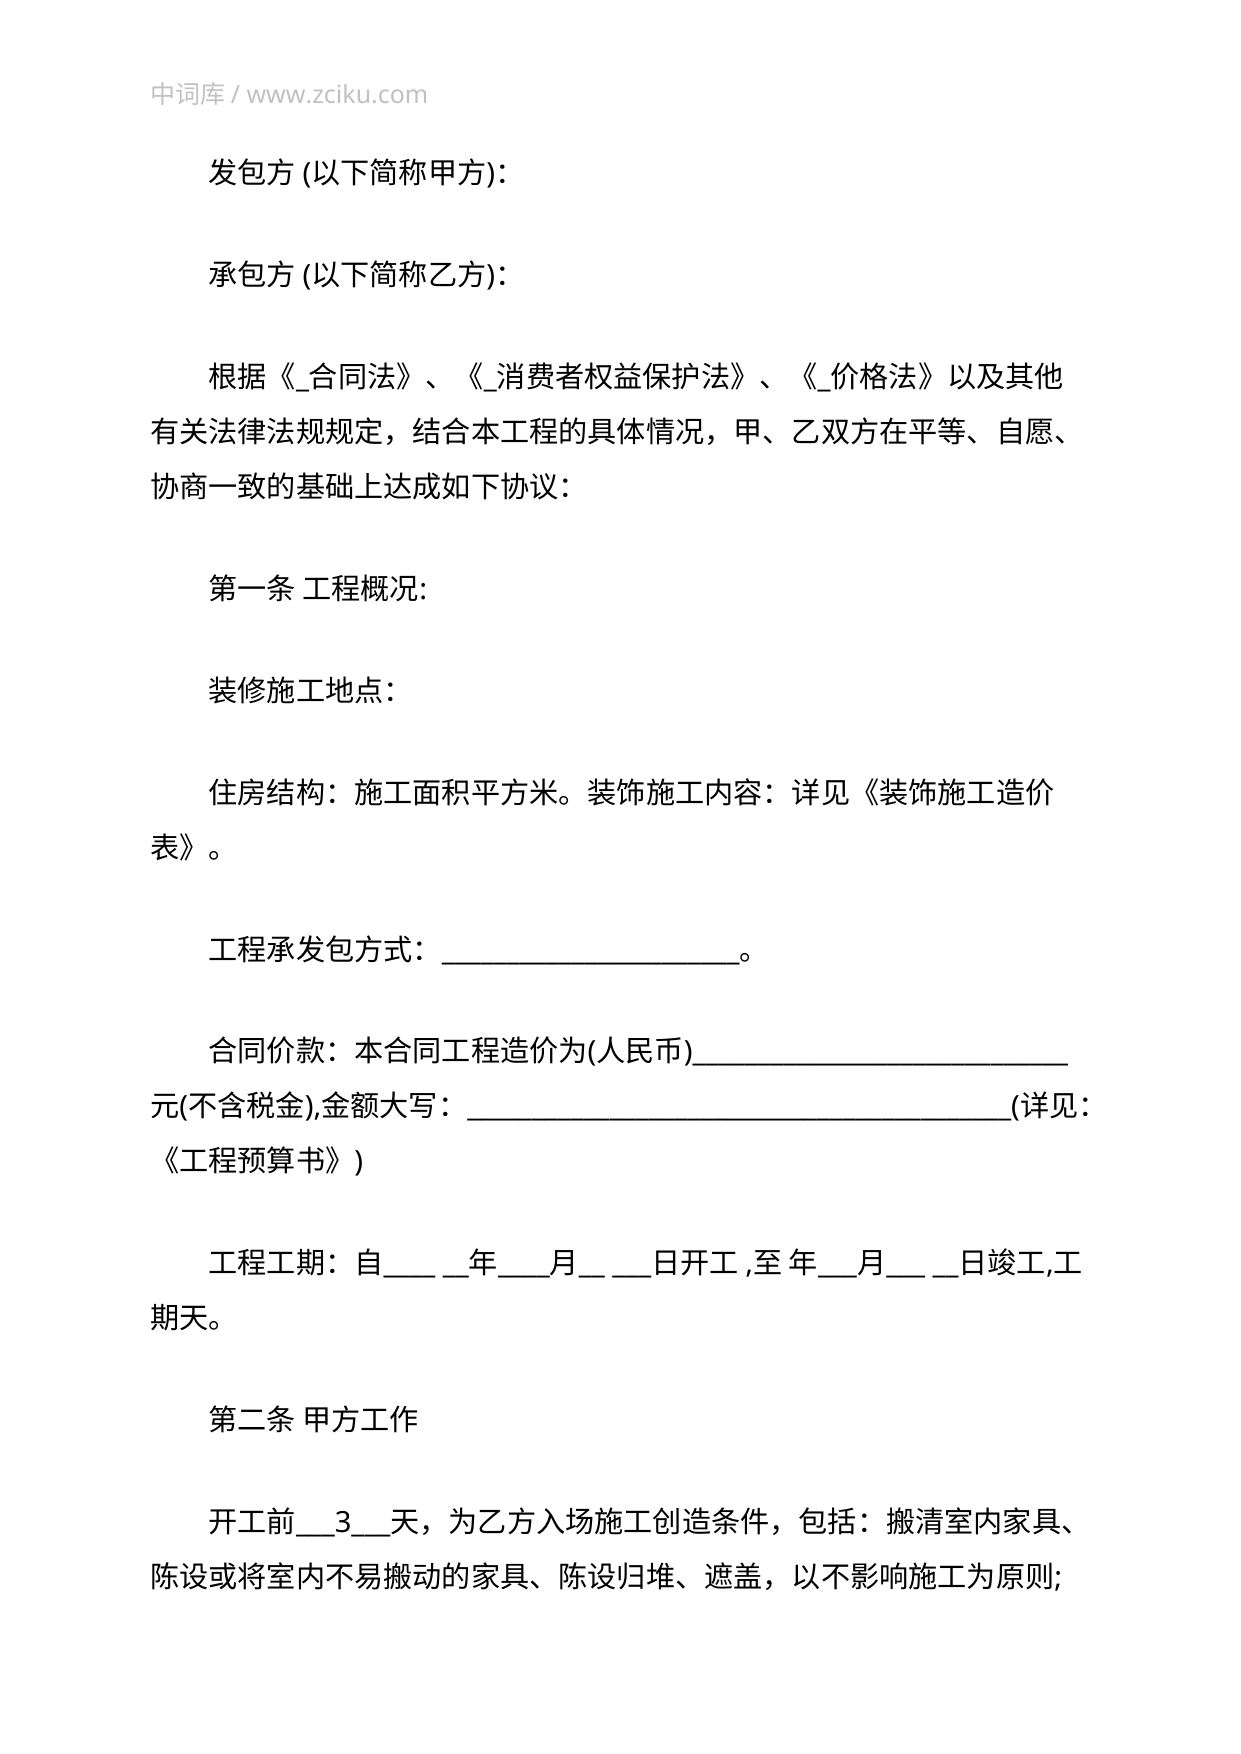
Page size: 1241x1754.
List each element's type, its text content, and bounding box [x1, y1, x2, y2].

text 合同价款：本合同工程造价为(人民币)_____________________________元(不含税金),金额大写：__________________________________________(详见：《工程预算书》) [150, 1028, 1090, 1180]
text 住房结构：施工面积平方米。装饰施工内容：详见《装饰施工造价表》。 [150, 769, 1090, 867]
text 发包方 (以下简称甲方)： [150, 150, 1090, 192]
text 承包方 (以下简称乙方)： [150, 252, 1090, 294]
text 第二条 甲方工作 [150, 1397, 1090, 1439]
text 工程工期：自____ __年____月__ ___日开工 ,至 年___月___ __日竣工,工期天。 [150, 1240, 1090, 1337]
text 根据《_合同法》、《_消费者权益保护法》、《_价格法》以及其他有关法律法规规定，结合本工程的具体情况，甲、乙双方在平等、自愿、协商一致的基础上达成如下协议： [150, 354, 1090, 506]
text 开工前___3___天，为乙方入场施工创造条件，包括：搬清室内家具、陈设或将室内不易搬动的家具、陈设归堆、遮盖，以不影响施工为原则; [150, 1498, 1090, 1596]
text 装修施工地点： [150, 668, 1090, 710]
text 工程承发包方式：_______________________。 [150, 926, 1090, 968]
text 第一条 工程概况: [150, 566, 1090, 608]
